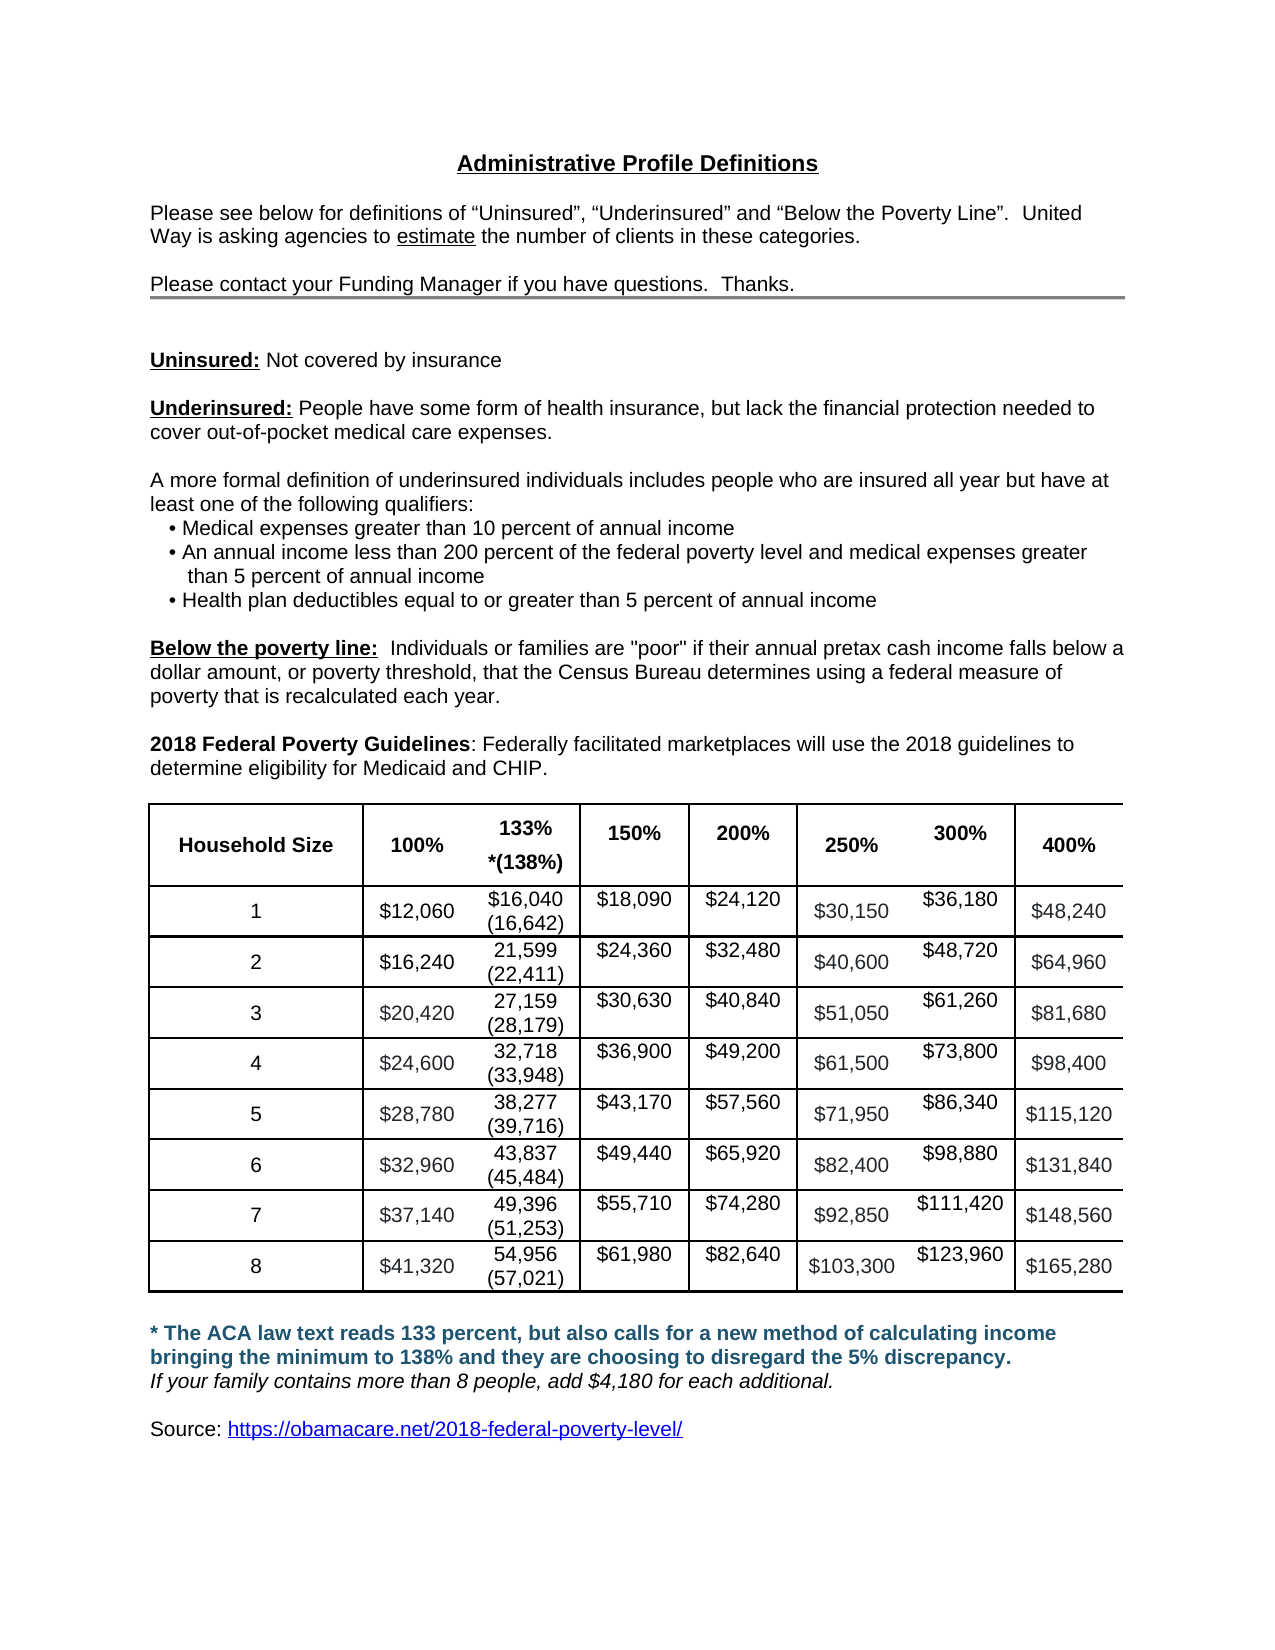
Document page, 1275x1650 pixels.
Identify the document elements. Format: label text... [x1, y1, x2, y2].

table_cell $74,280 [690, 1191, 796, 1240]
table_cell $32,960 [364, 1140, 471, 1189]
table_cell $24,600 [364, 1039, 471, 1087]
table_cell 8 [150, 1242, 362, 1290]
table_cell $16,240 [364, 938, 471, 986]
text Administrative Profile Definitions [150, 150, 1125, 176]
table_cell $48,720 [906, 938, 1014, 986]
table_cell $86,340 [906, 1090, 1014, 1138]
table_cell $20,420 [364, 988, 471, 1037]
text If your family contains more than 8 people, add $4,180 for each additional. [150, 1368, 1125, 1392]
text • Health plan deductibles equal to or greater than 5 percent of annual income [169, 588, 1125, 612]
table_cell $123,960 [906, 1242, 1014, 1290]
table_cell $82,400 [798, 1140, 906, 1189]
table_cell $32,480 [690, 938, 796, 986]
table_cell $115,120 [1016, 1090, 1123, 1138]
table_cell $131,840 [1016, 1140, 1123, 1189]
table_cell $165,280 [1016, 1242, 1123, 1290]
table_cell $55,710 [581, 1191, 688, 1240]
text Below the poverty line: Individuals or families are "poor" if their annual pretax cash income falls below a dollar amount, or poverty threshold, that the Census Bureau determines using a federal measure of poverty that is recalculated each year. [150, 636, 1125, 707]
table_cell 1 [150, 887, 362, 935]
table_cell $36,900 [581, 1039, 688, 1087]
table_cell $61,980 [581, 1242, 688, 1290]
table_cell 6 [150, 1140, 362, 1189]
table_cell $51,050 [798, 988, 906, 1037]
table_cell $148,560 [1016, 1191, 1123, 1240]
table_cell $61,260 [906, 988, 1014, 1037]
table_header 300% [906, 805, 1014, 884]
table_header 250% [798, 805, 906, 884]
table_cell $30,150 [798, 887, 906, 935]
table_header 400% [1016, 805, 1123, 884]
table_cell $65,920 [690, 1140, 796, 1189]
text * The ACA law text reads 133 percent, but also calls for a new method of calculating income bringing the minimum to 138% and they are choosing to disregard the 5% discrepancy. [150, 1321, 1125, 1368]
text Please contact your Funding Manager if you have questions. Thanks. [150, 272, 1125, 296]
table_cell 49,396 (51,253) [471, 1191, 579, 1240]
table_cell 5 [150, 1090, 362, 1138]
table_cell 54,956 (57,021) [471, 1242, 579, 1290]
text Underinsured: People have some form of health insurance, but lack the financial protection needed to cover out-of-pocket medical care expenses. [150, 396, 1125, 444]
table_cell $98,400 [1016, 1039, 1123, 1087]
table_cell $73,800 [906, 1039, 1014, 1087]
text Uninsured: Not covered by insurance [150, 348, 1125, 372]
table_cell 27,159 (28,179) [471, 988, 579, 1037]
text • Medical expenses greater than 10 percent of annual income [169, 516, 1125, 540]
table_cell $37,140 [364, 1191, 471, 1240]
text 2018 Federal Poverty Guidelines: Federally facilitated marketplaces will use the 2018 guidelines to determine eligibility for Medicaid and CHIP. [150, 731, 1125, 779]
table_cell $24,360 [581, 938, 688, 986]
table_cell $30,630 [581, 988, 688, 1037]
table_cell $49,440 [581, 1140, 688, 1189]
table_cell $43,170 [581, 1090, 688, 1138]
table_cell $36,180 [906, 887, 1014, 935]
table_cell $111,420 [906, 1191, 1014, 1240]
table_header 133% *(138%) [471, 805, 579, 884]
table_header 200% [690, 805, 796, 884]
table_cell $103,300 [798, 1242, 906, 1290]
table_cell $81,680 [1016, 988, 1123, 1037]
table_cell 38,277 (39,716) [471, 1090, 579, 1138]
table_cell $24,120 [690, 887, 796, 935]
table_cell $71,950 [798, 1090, 906, 1138]
text • An annual income less than 200 percent of the federal poverty level and medical expenses greater than 5 percent of annual income [169, 540, 1125, 588]
table_header Household Size [150, 805, 362, 884]
table_header 150% [581, 805, 688, 884]
table_cell $18,090 [581, 887, 688, 935]
table_cell $40,600 [798, 938, 906, 986]
table_cell 21,599 (22,411) [471, 938, 579, 986]
table_cell 32,718 (33,948) [471, 1039, 579, 1087]
text Please see below for definitions of “Uninsured”, “Underinsured” and “Below the Poverty Line”. United Way is asking agencies to estimate the number of clients in these categories. [150, 200, 1125, 248]
table_cell $98,880 [906, 1140, 1014, 1189]
table_cell 2 [150, 938, 362, 986]
table_cell 3 [150, 988, 362, 1037]
table_cell $57,560 [690, 1090, 796, 1138]
text Source: https://obamacare.net/2018-federal-poverty-level/ [150, 1416, 1125, 1440]
table_cell $28,780 [364, 1090, 471, 1138]
table_cell $64,960 [1016, 938, 1123, 986]
text A more formal definition of underinsured individuals includes people who are insured all year but have at least one of the following qualifiers: [150, 468, 1125, 516]
table_cell 43,837 (45,484) [471, 1140, 579, 1189]
table_cell $49,200 [690, 1039, 796, 1087]
table_cell $92,850 [798, 1191, 906, 1240]
table_header 100% [364, 805, 471, 884]
table_cell $48,240 [1016, 887, 1123, 935]
table_cell $82,640 [690, 1242, 796, 1290]
table_cell $41,320 [364, 1242, 471, 1290]
table_cell $61,500 [798, 1039, 906, 1087]
table_cell $12,060 [364, 887, 471, 935]
table_cell 7 [150, 1191, 362, 1240]
table_cell 4 [150, 1039, 362, 1087]
table_cell $16,040 (16,642) [471, 887, 579, 935]
table_cell $40,840 [690, 988, 796, 1037]
